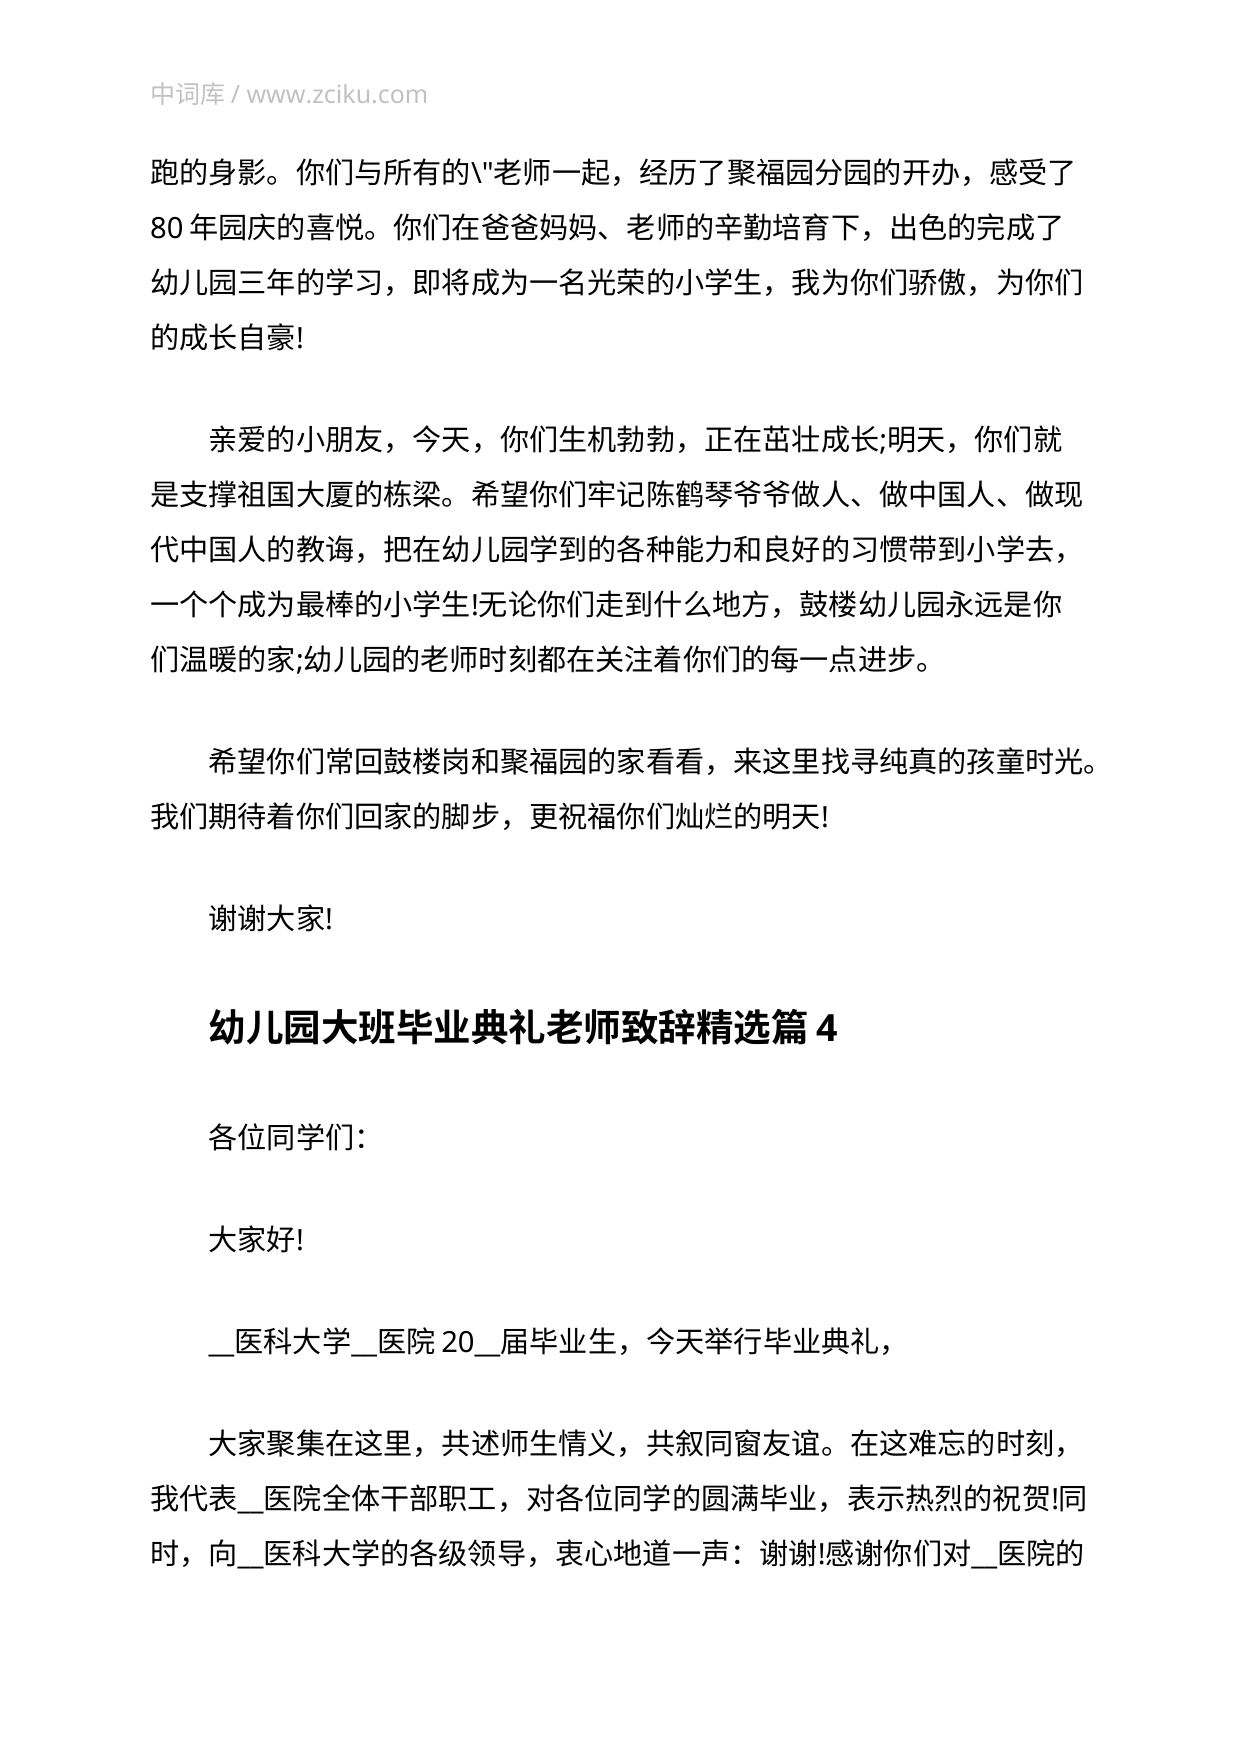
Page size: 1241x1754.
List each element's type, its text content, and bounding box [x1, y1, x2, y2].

text __医科大学__医院20__届毕业生，今天举行毕业典礼， [150, 1319, 1090, 1361]
text 亲爱的小朋友，今天，你们生机勃勃，正在茁壮成长;明天，你们就是支撑祖国大厦的栋梁。希望你们牢记陈鹤琴爷爷做人、做中国人、做现代中国人的教诲，把在幼儿园学到的各种能力和良好的习惯带到小学去，一个个成为最棒的小学生!无论你们走到什么地方，鼓楼幼儿园永远是你们温暖的家;幼儿园的老师时刻都在关注着你们的每一点进步。 [150, 417, 1090, 679]
text 大家好! [150, 1217, 1090, 1259]
text 各位同学们： [150, 1115, 1090, 1157]
text 希望你们常回鼓楼岗和聚福园的家看看，来这里找寻纯真的孩童时光。我们期待着你们回家的脚步，更祝福你们灿烂的明天! [150, 739, 1090, 836]
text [150, 1421, 1090, 1573]
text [150, 150, 1090, 357]
text 幼儿园大班毕业典礼老师致辞精选篇4 [150, 997, 1090, 1052]
text 谢谢大家! [150, 896, 1090, 938]
